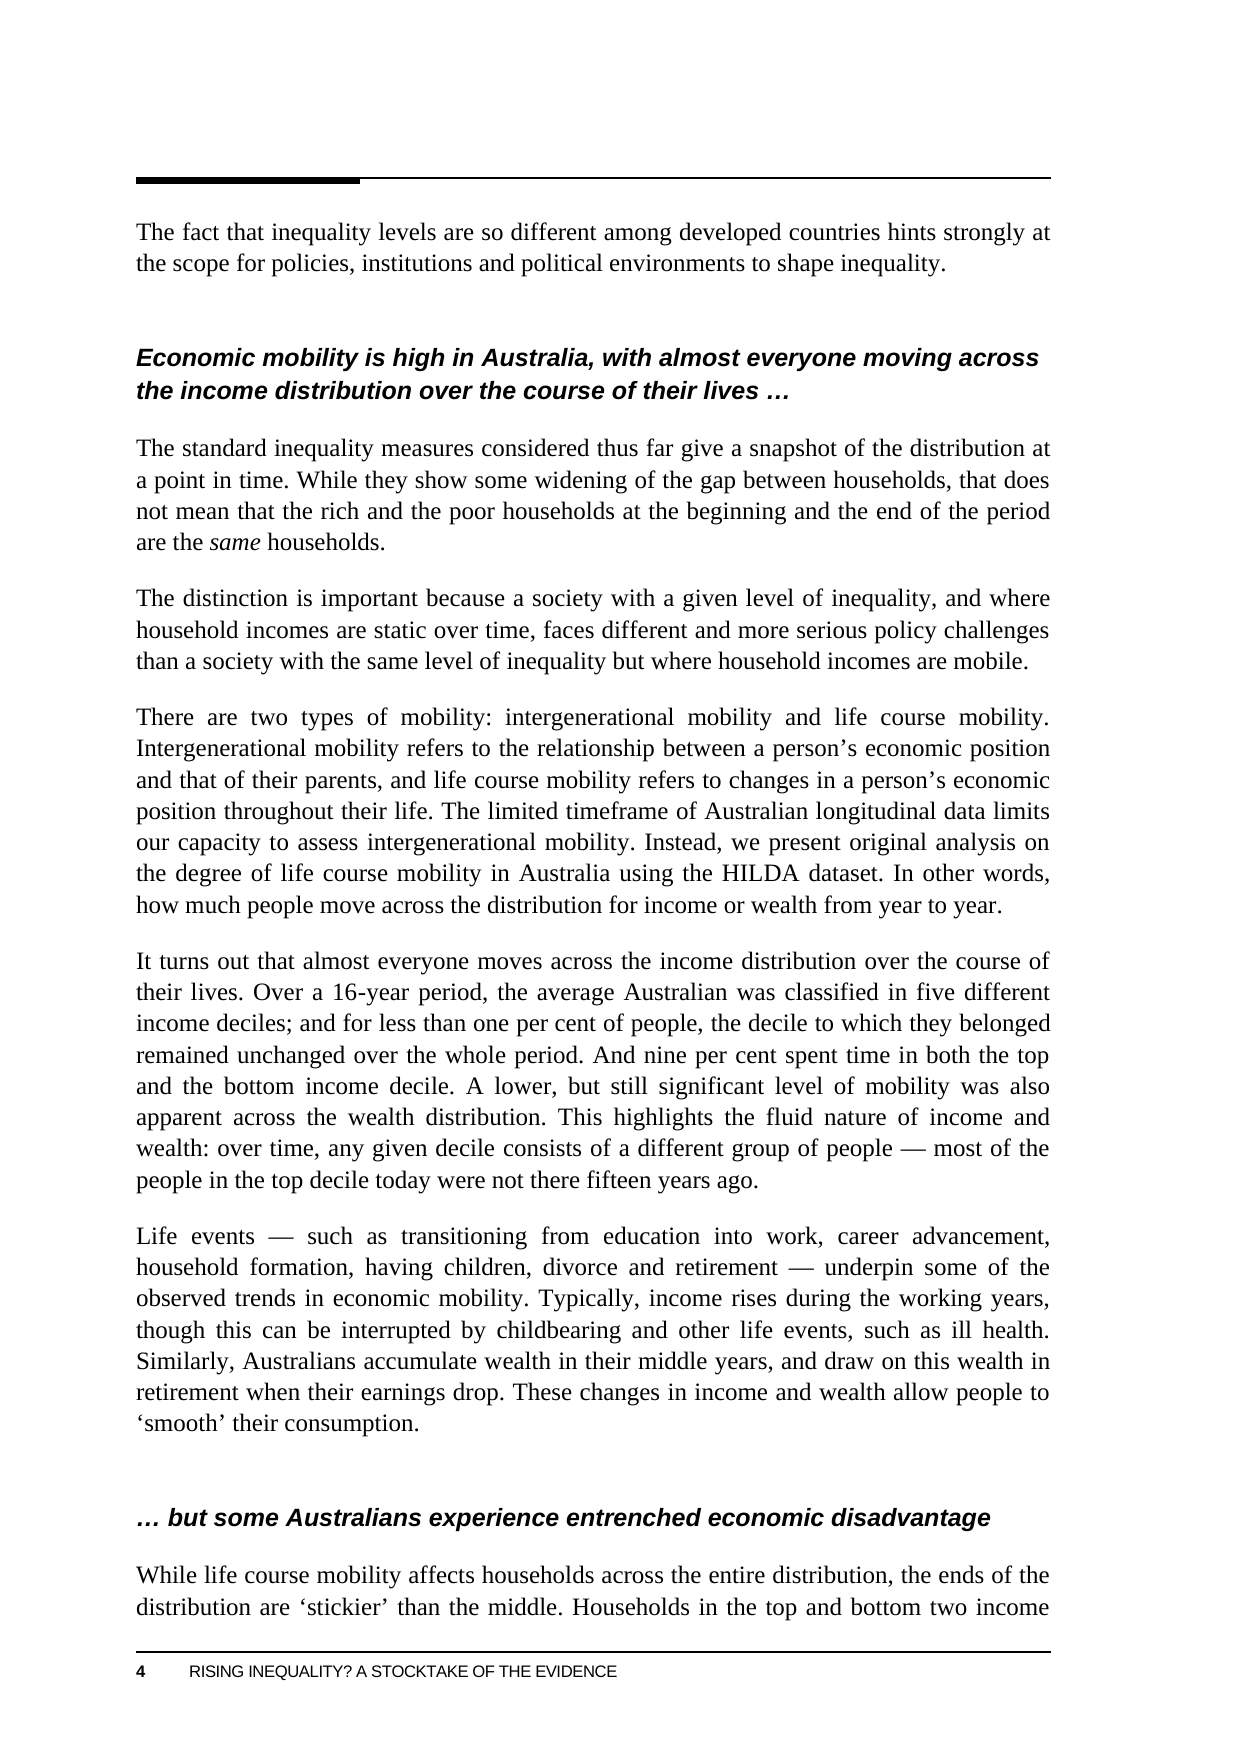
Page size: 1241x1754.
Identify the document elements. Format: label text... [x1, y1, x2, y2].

text Life events — such as transitioning from education into work, career advancement, household formation, having children, divorce and retirement — underpin some of the observed trends in economic mobility. Typically, income rises during the working years, though this can be interrupted by childbearing and other life events, such as ill health. Similarly, Australians accumulate wealth in their middle years, and draw on this wealth in retirement when their earnings drop. These changes in income and wealth allow people to ‘smooth’ their consumption. [136, 1218, 1051, 1437]
text It turns out that almost everyone moves across the income distribution over the course of their lives. Over a 16-year period, the average Australian was classified in five different income deciles; and for less than one per cent of people, the decile to which they belonged remained unchanged over the whole period. And nine per cent spent time in both the top and the bottom income decile. A lower, but still significant level of mobility was also apparent across the wealth distribution. This highlights the fluid nature of income and wealth: over time, any given decile consists of a different group of people — most of the people in the top decile today were not there fifteen years ago. [136, 943, 1051, 1193]
text The distinction is important because a society with a given level of inequality, and where household incomes are static over time, faces different and more serious policy challenges than a society with the same level of inequality but where household incomes are mobile. [136, 581, 1051, 675]
subtitle Economic mobility is high in Australia, with almost everyone moving across the income distribution over the course of their lives … [136, 339, 1051, 406]
subtitle … but some Australians experience entrenched economic disadvantage [136, 1500, 1051, 1533]
text There are two types of mobility: intergenerational mobility and life course mobility. Intergenerational mobility refers to the relationship between a person’s economic position and that of their parents, and life course mobility refers to changes in a person’s economic position throughout their life. The limited timeframe of Australian longitudinal data limits our capacity to assess intergenerational mobility. Instead, we present original analysis on the degree of life course mobility in Australia using the HILDA dataset. In other words, how much people move across the distribution for income or wealth from year to year. [136, 700, 1051, 918]
text The fact that inequality levels are so different among developed countries hints strongly at the scope for policies, institutions and political environments to shape inequality. [136, 214, 1051, 277]
text The standard inequality measures considered thus far give a snapshot of the distribution at a point in time. While they show some widening of the gap between households, that does not mean that the rich and the poor households at the beginning and the end of the period are the same households. [136, 431, 1051, 556]
